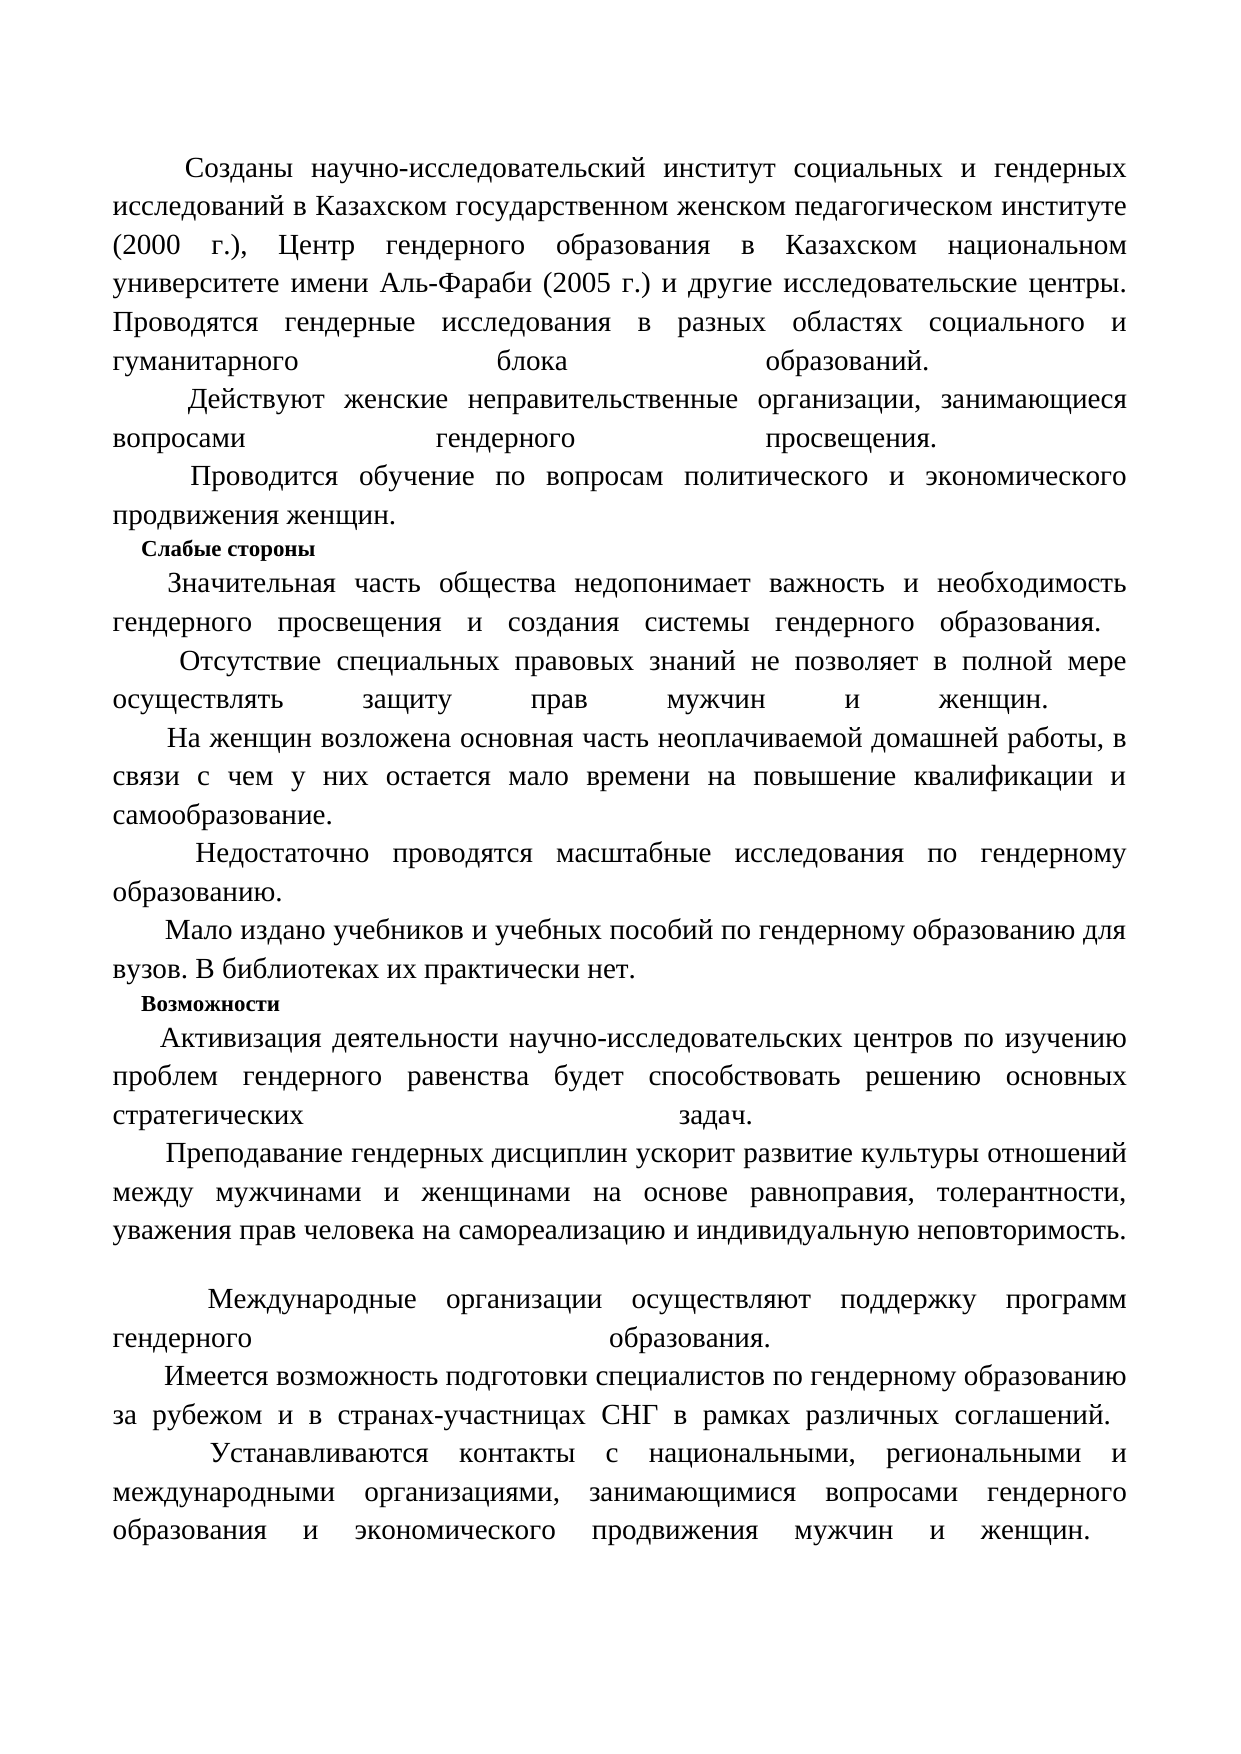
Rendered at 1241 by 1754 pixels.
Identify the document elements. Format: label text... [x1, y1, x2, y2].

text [112, 150, 1128, 530]
text Значительная часть общества недопонимает важность и необходимость гендерного просвещения и создания системы гендерного образования. Отсутствие специальных правовых знаний не позволяет в полной мере осуществлять защиту прав мужчин и женщин. На женщин возложена основная часть неоплачиваемой домашней работы, в связи с чем у них остается мало времени на повышение квалификации и самообразование. Недостаточно проводятся масштабные исследования по гендерному образованию. Мало издано учебников и учебных пособий по гендерному образованию для вузов. В библиотеках их практически нет. [112, 566, 1128, 984]
text Возможности [112, 989, 1128, 1016]
text Слабые стороны [112, 535, 1128, 562]
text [112, 1020, 1128, 1546]
